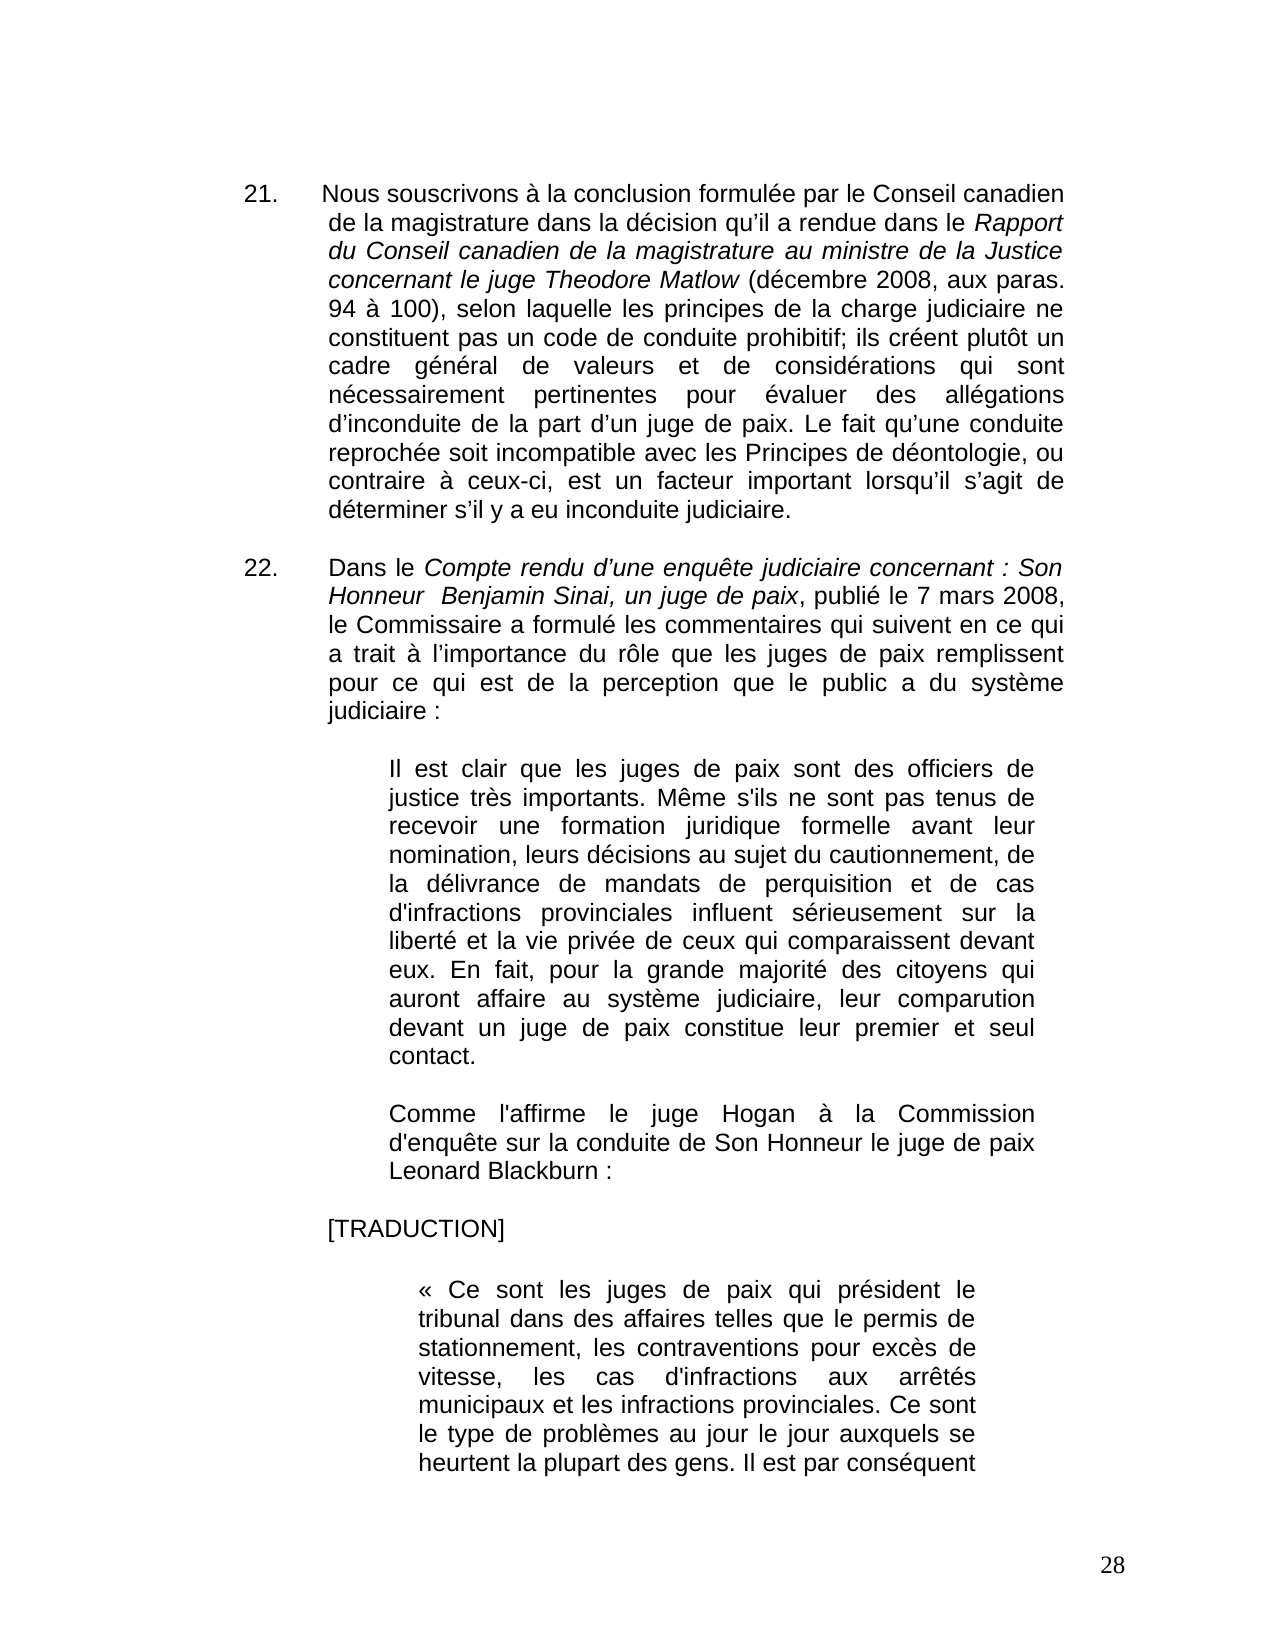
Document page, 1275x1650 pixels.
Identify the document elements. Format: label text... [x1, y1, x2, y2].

text Comme l'affirme le juge Hogan à la Commission d'enquête sur la conduite de Son Honneur le juge de paix Leonard Blackburn : [389, 1099, 1036, 1185]
list Dans le Compte rendu d’une enquête judiciaire concernant : Son Honneur Benjamin Sinai, un juge de paix, publié le 7 mars 2008, le Commissaire a formulé les commentaires qui suivent en ce qui a trait à l’importance du rôle que les juges de paix remplissent pour ce qui est de la perception que le public a du système judiciaire : [244, 552, 1066, 725]
text Il est clair que les juges de paix sont des officiers de justice très importants. Même s'ils ne sont pas tenus de recevoir une formation juridique formelle avant leur nomination, leurs décisions au sujet du cautionnement, de la délivrance de mandats de perquisition et de cas d'infractions provinciales influent sérieusement sur la liberté et la vie privée de ceux qui comparaissent devant eux. En fait, pour la grande majorité des citoyens qui auront affaire au système judiciaire, leur comparution devant un juge de paix constitue leur premier et seul contact. [389, 754, 1036, 1070]
list Nous souscrivons à la conclusion formulée par le Conseil canadien de la magistrature dans la décision qu’il a rendue dans le Rapport du Conseil canadien de la magistrature au ministre de la Justice concernant le juge Theodore Matlow (décembre 2008, aux paras. 94 à 100), selon laquelle les principes de la charge judiciaire ne constituent pas un code de conduite prohibitif; ils créent plutôt un cadre général de valeurs et de considérations qui sont nécessairement pertinentes pour évaluer des allégations d’inconduite de la part d’un juge de paix. Le fait qu’une conduite reprochée soit incompatible avec les Principes de déontologie, ou contraire à ceux-ci, est un facteur important lorsqu’il s’agit de déterminer s’il y a eu inconduite judiciaire. [244, 179, 1066, 524]
text [TRADUCTION] [327, 1214, 1125, 1242]
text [418, 1276, 977, 1477]
